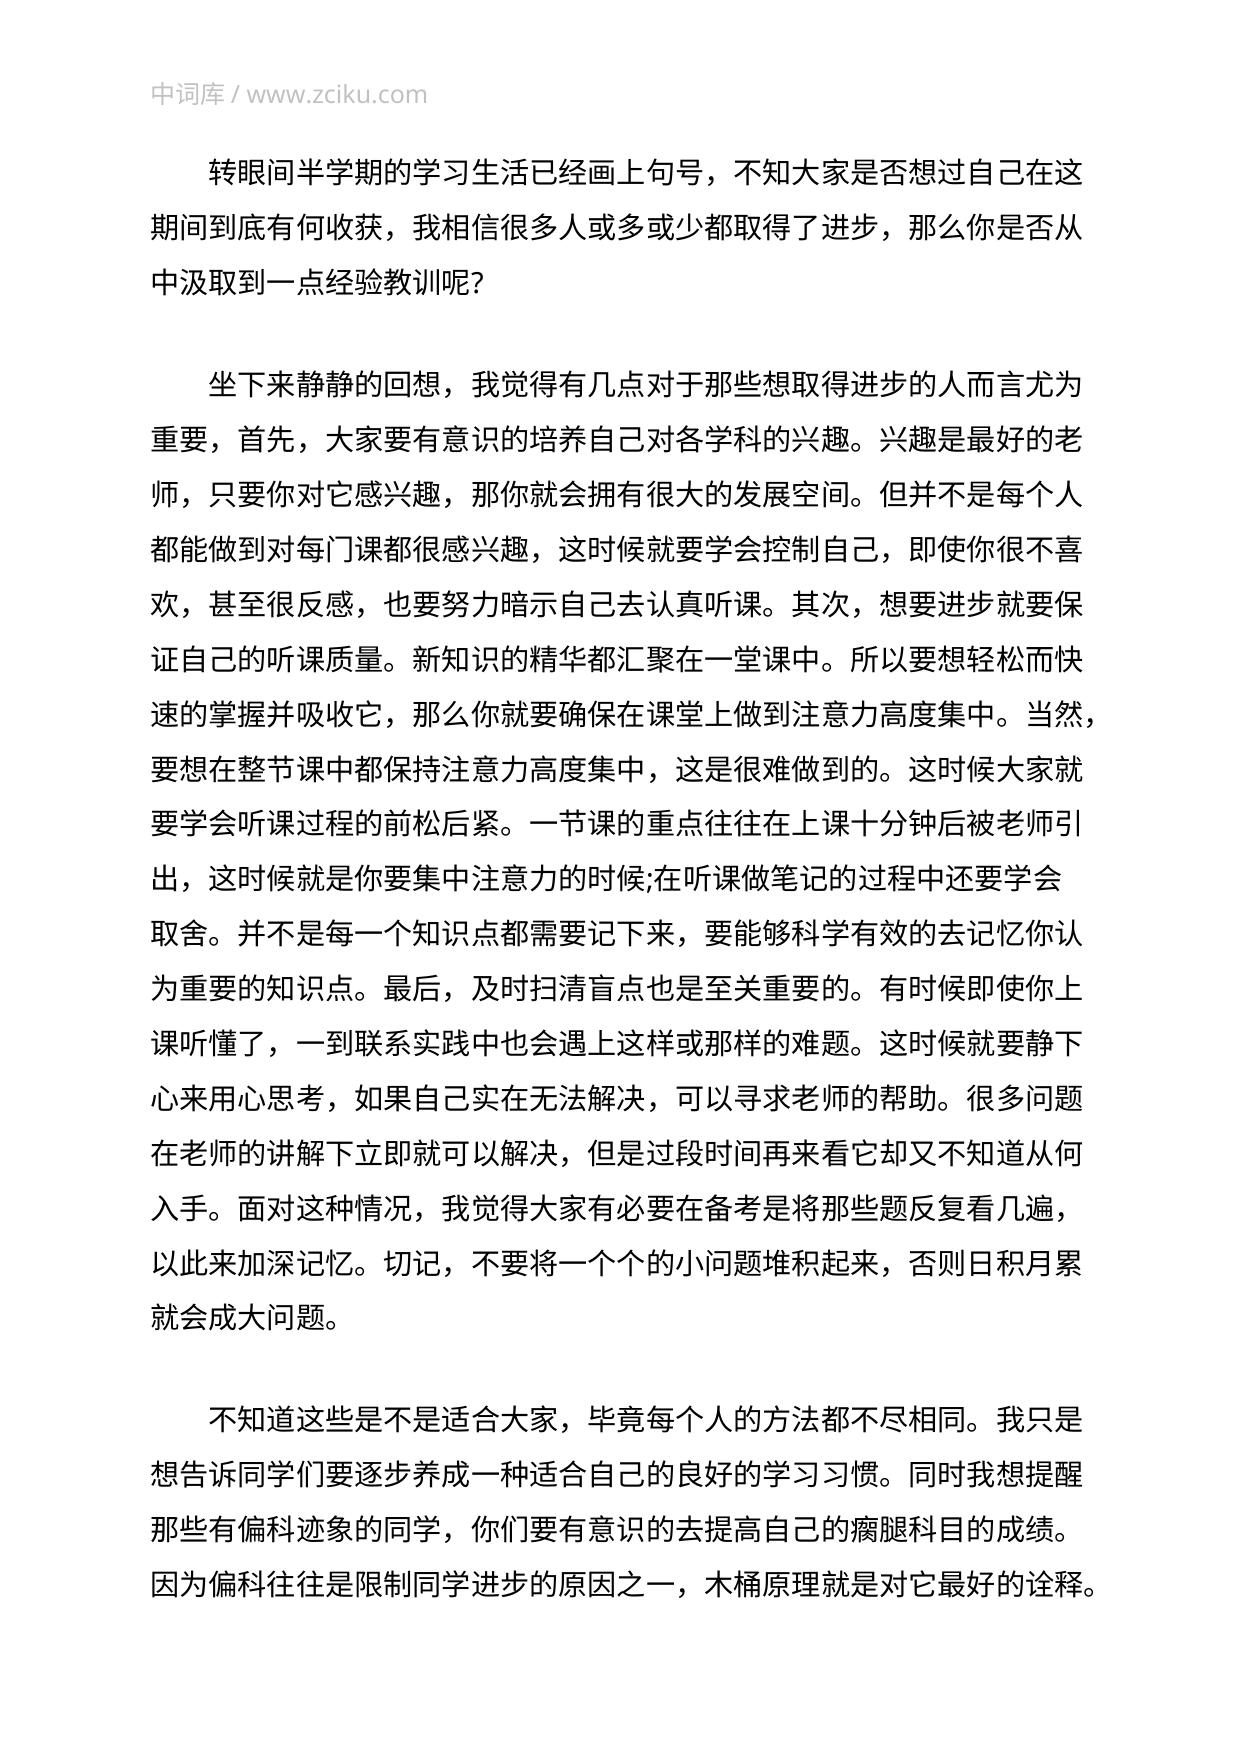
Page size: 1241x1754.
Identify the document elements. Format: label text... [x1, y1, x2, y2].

text 坐下来静静的回想，我觉得有几点对于那些想取得进步的人而言尤为重要，首先，大家要有意识的培养自己对各学科的兴趣。兴趣是最好的老师，只要你对它感兴趣，那你就会拥有很大的发展空间。但并不是每个人都能做到对每门课都很感兴趣，这时候就要学会控制自己，即使你很不喜欢，甚至很反感，也要努力暗示自己去认真听课。其次，想要进步就要保证自己的听课质量。新知识的精华都汇聚在一堂课中。所以要想轻松而快速的掌握并吸收它，那么你就要确保在课堂上做到注意力高度集中。当然，要想在整节课中都保持注意力高度集中，这是很难做到的。这时候大家就要学会听课过程的前松后紧。一节课的重点往往在上课十分钟后被老师引出，这时候就是你要集中注意力的时候;在听课做笔记的过程中还要学会取舍。并不是每一个知识点都需要记下来，要能够科学有效的去记忆你认为重要的知识点。最后，及时扫清盲点也是至关重要的。有时候即使你上课听懂了，一到联系实践中也会遇上这样或那样的难题。这时候就要静下心来用心思考，如果自己实在无法解决，可以寻求老师的帮助。很多问题在老师的讲解下立即就可以解决，但是过段时间再来看它却又不知道从何入手。面对这种情况，我觉得大家有必要在备考是将那些题反复看几遍，以此来加深记忆。切记，不要将一个个的小问题堆积起来，否则日积月累就会成大问题。 [150, 362, 1090, 1337]
text 转眼间半学期的学习生活已经画上句号，不知大家是否想过自己在这期间到底有何收获，我相信很多人或多或少都取得了进步，那么你是否从中汲取到一点经验教训呢? [150, 150, 1090, 302]
text 不知道这些是不是适合大家，毕竟每个人的方法都不尽相同。我只是想告诉同学们要逐步养成一种适合自己的良好的学习习惯。同时我想提醒那些有偏科迹象的同学，你们要有意识的去提高自己的瘸腿科目的成绩。因为偏科往往是限制同学进步的原因之一，木桶原理就是对它最好的诠释。 [150, 1397, 1090, 1604]
